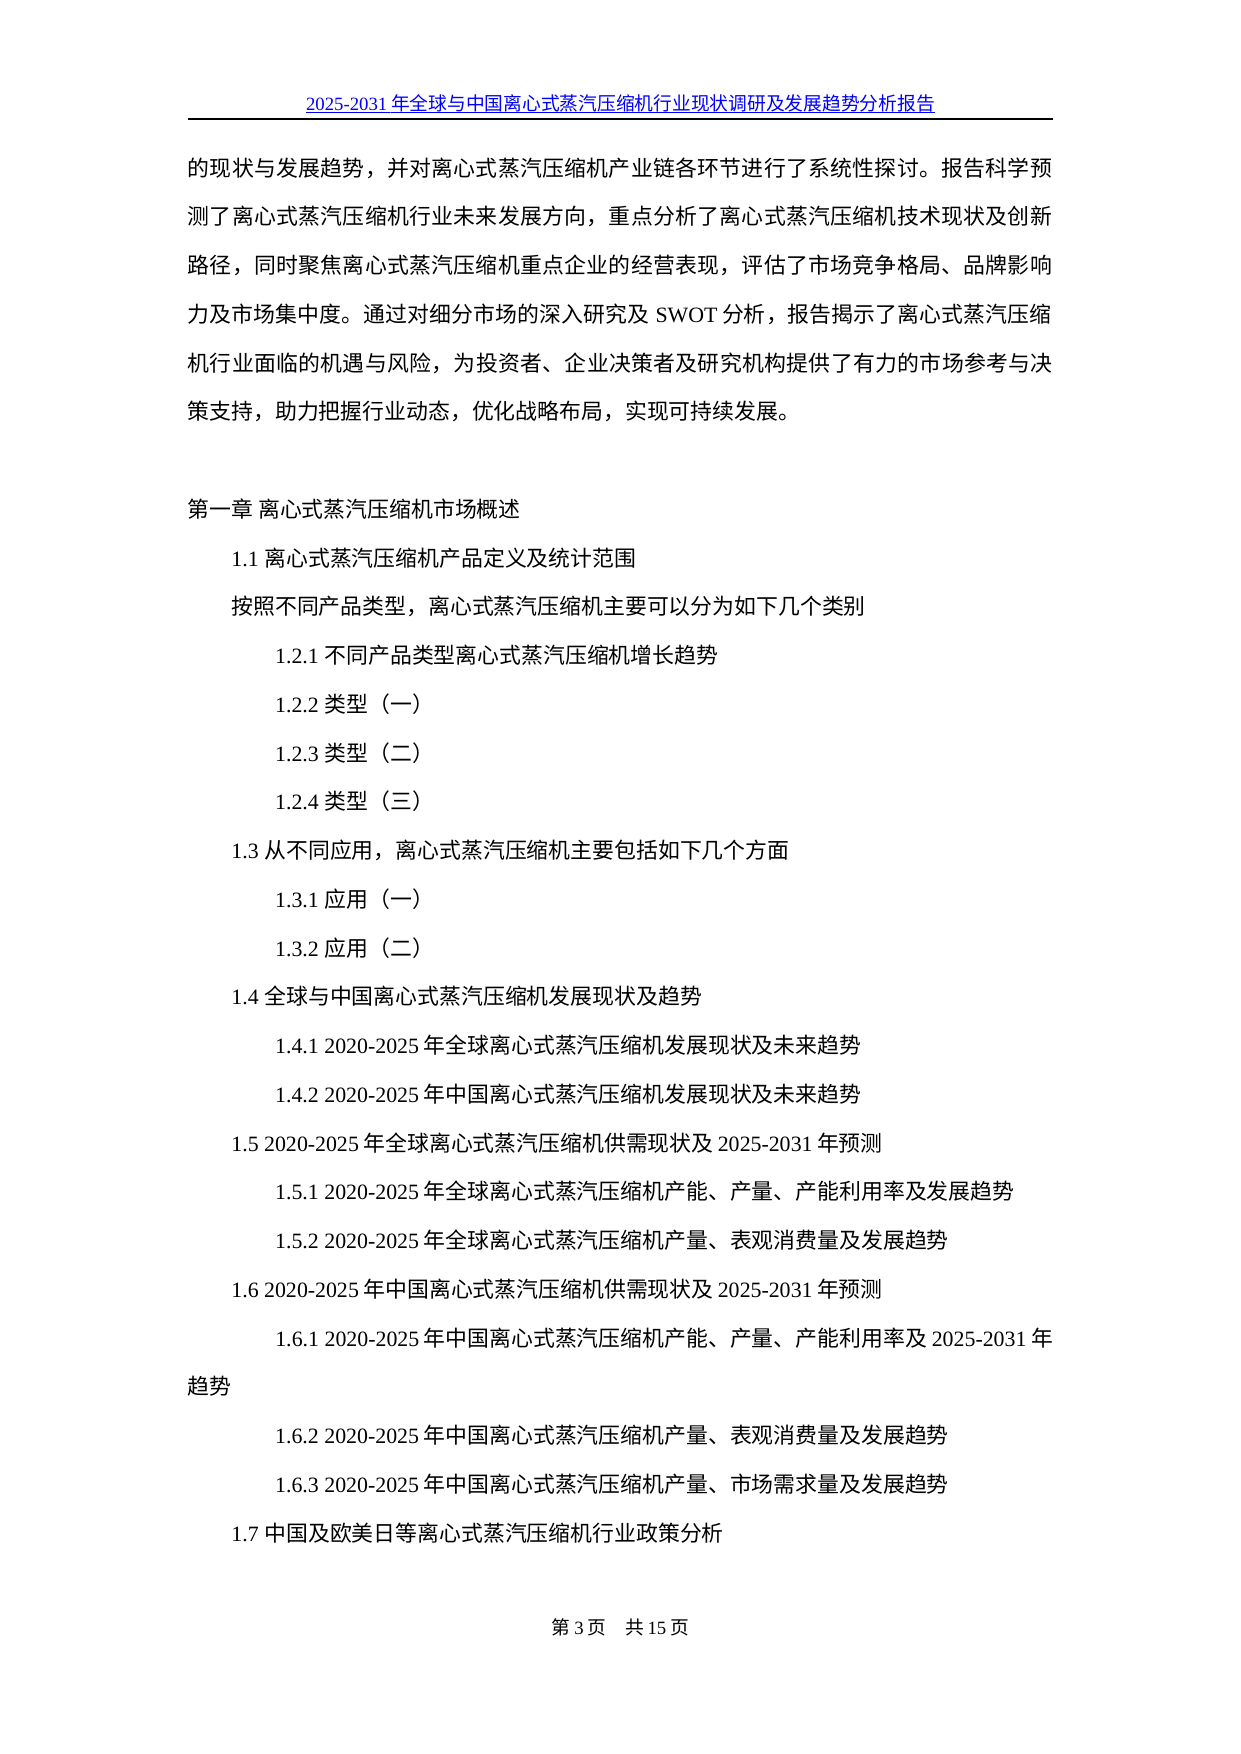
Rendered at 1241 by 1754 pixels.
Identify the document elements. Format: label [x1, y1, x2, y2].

text [187, 150, 1053, 1548]
